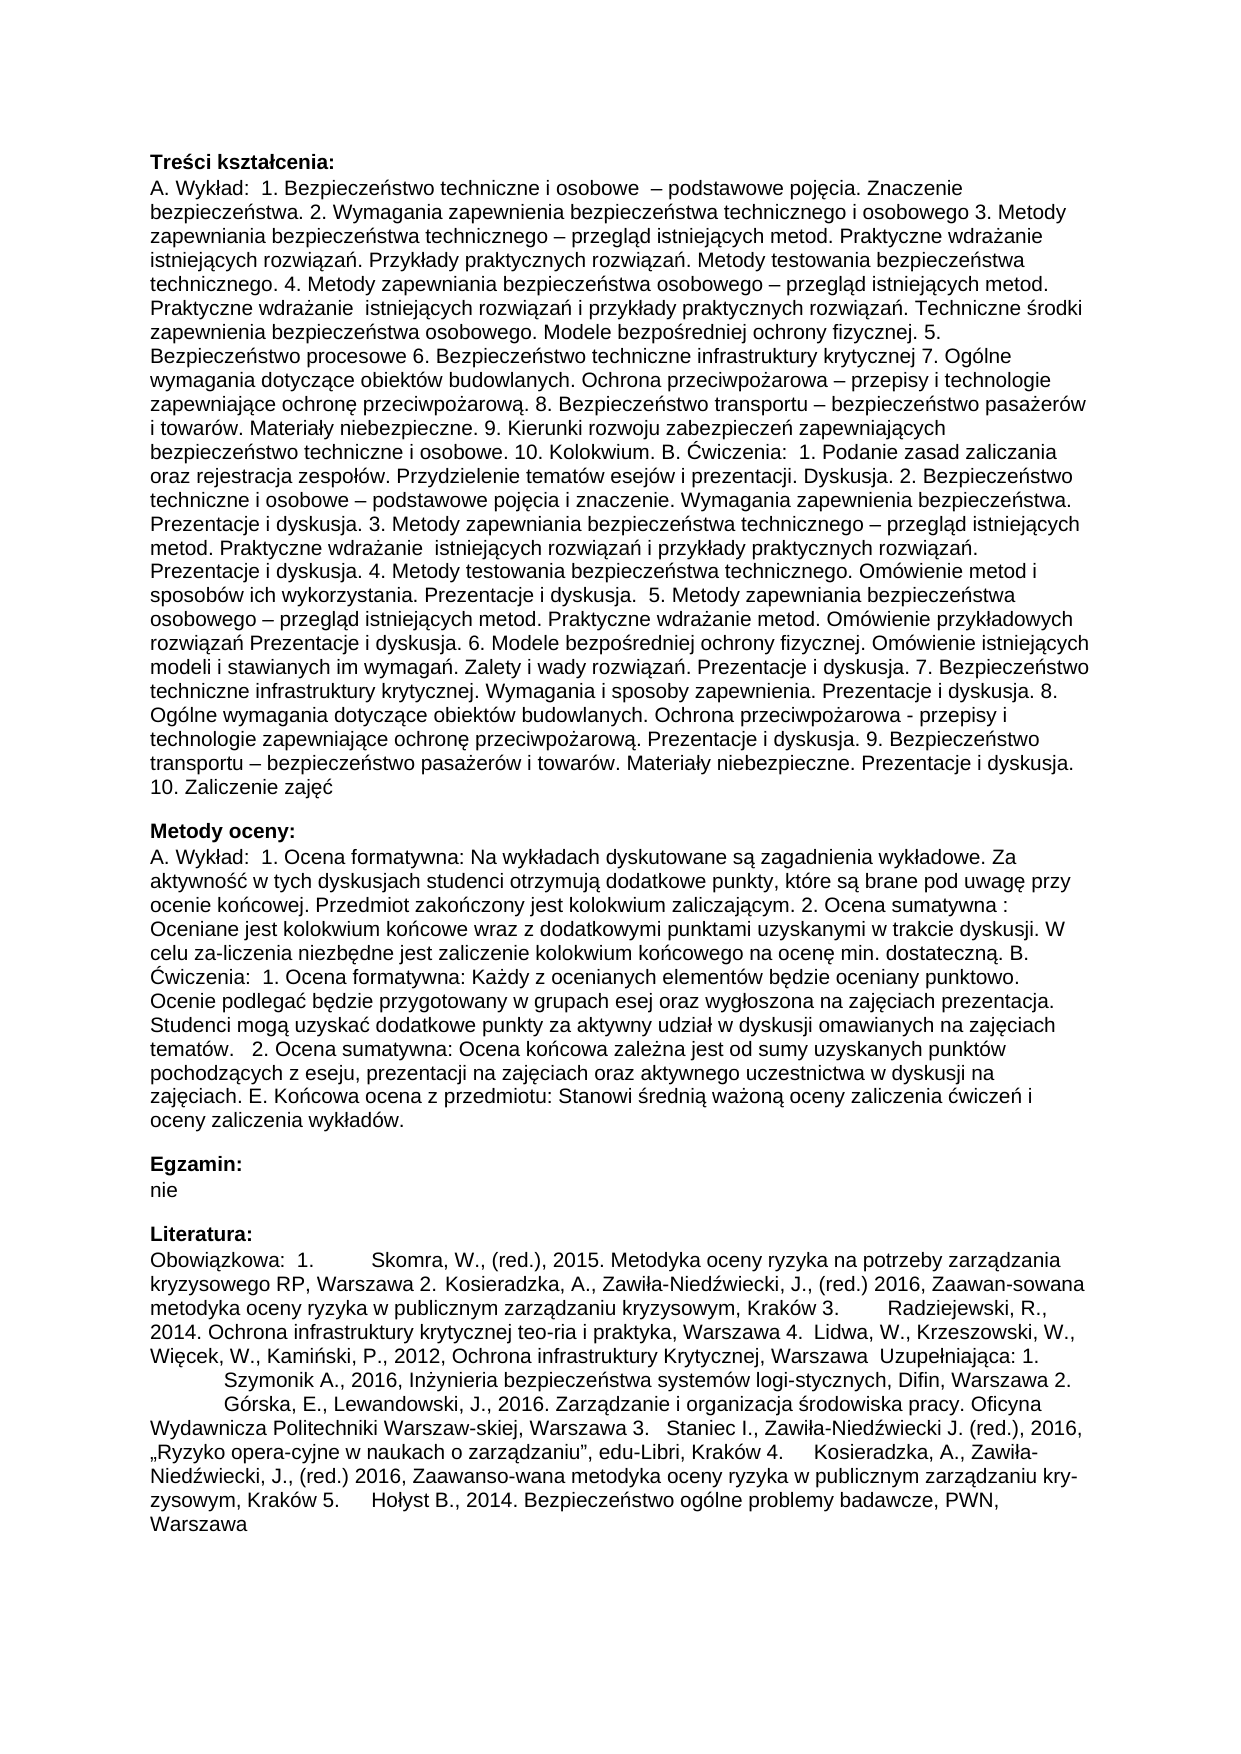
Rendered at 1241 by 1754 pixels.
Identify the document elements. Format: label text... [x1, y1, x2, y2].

text A. Wykład: 1. Bezpieczeństwo techniczne i osobowe – podstawowe pojęcia. Znaczenie bezpieczeństwa. 2. Wymagania zapewnienia bezpieczeństwa technicznego i osobowego 3. Metody zapewniania bezpieczeństwa technicznego – przegląd istniejących metod. Praktyczne wdrażanie istniejących rozwiązań. Przykłady praktycznych rozwiązań. Metody testowania bezpieczeństwa technicznego. 4. Metody zapewniania bezpieczeństwa osobowego – przegląd istniejących metod. Praktyczne wdrażanie istniejących rozwiązań i przykłady praktycznych rozwiązań. Techniczne środki zapewnienia bezpieczeństwa osobowego. Modele bezpośredniej ochrony fizycznej. 5. Bezpieczeństwo procesowe 6. Bezpieczeństwo techniczne infrastruktury krytycznej 7. Ogólne wymagania dotyczące obiektów budowlanych. Ochrona przeciwpożarowa – przepisy i technologie zapewniające ochronę przeciwpożarową. 8. Bezpieczeństwo transportu – bezpieczeństwo pasażerów i towarów. Materiały niebezpieczne. 9. Kierunki rozwoju zabezpieczeń zapewniających bezpieczeństwo techniczne i osobowe. 10. Kolokwium. B. Ćwiczenia: 1. Podanie zasad zaliczania oraz rejestracja zespołów. Przydzielenie tematów esejów i prezentacji. Dyskusja. 2. Bezpieczeństwo techniczne i osobowe – podstawowe pojęcia i znaczenie. Wymagania zapewnienia bezpieczeństwa. Prezentacje i dyskusja. 3. Metody zapewniania bezpieczeństwa technicznego – przegląd istniejących metod. Praktyczne wdrażanie istniejących rozwiązań i przykłady praktycznych rozwiązań. Prezentacje i dyskusja. 4. Metody testowania bezpieczeństwa technicznego. Omówienie metod i sposobów ich wykorzystania. Prezentacje i dyskusja. 5. Metody zapewniania bezpieczeństwa osobowego – przegląd istniejących metod. Praktyczne wdrażanie metod. Omówienie przykładowych rozwiązań Prezentacje i dyskusja. 6. Modele bezpośredniej ochrony fizycznej. Omówienie istniejących modeli i stawianych im wymagań. Zalety i wady rozwiązań. Prezentacje i dyskusja. 7. Bezpieczeństwo techniczne infrastruktury krytycznej. Wymagania i sposoby zapewnienia. Prezentacje i dyskusja. 8. Ogólne wymagania dotyczące obiektów budowlanych. Ochrona przeciwpożarowa - przepisy i technologie zapewniające ochronę przeciwpożarową. Prezentacje i dyskusja. 9. Bezpieczeństwo transportu – bezpieczeństwo pasażerów i towarów. Materiały niebezpieczne. Prezentacje i dyskusja. 10. Zaliczenie zajęć [150, 176, 1090, 799]
text Egzamin: [150, 1152, 1090, 1176]
text A. Wykład: 1. Ocena formatywna: Na wykładach dyskutowane są zagadnienia wykładowe. Za aktywność w tych dyskusjach studenci otrzymują dodatkowe punkty, które są brane pod uwagę przy ocenie końcowej. Przedmiot zakończony jest kolokwium zaliczającym. 2. Ocena sumatywna : Oceniane jest kolokwium końcowe wraz z dodatkowymi punktami uzyskanymi w trakcie dyskusji. W celu za-liczenia niezbędne jest zaliczenie kolokwium końcowego na ocenę min. dostateczną. B. Ćwiczenia: 1. Ocena formatywna: Każdy z ocenianych elementów będzie oceniany punktowo. Ocenie podlegać będzie przygotowany w grupach esej oraz wygłoszona na zajęciach prezentacja. Studenci mogą uzyskać dodatkowe punkty za aktywny udział w dyskusji omawianych na zajęciach tematów. 2. Ocena sumatywna: Ocena końcowa zależna jest od sumy uzyskanych punktów pochodzących z eseju, prezentacji na zajęciach oraz aktywnego uczestnictwa w dyskusji na zajęciach. E. Końcowa ocena z przedmiotu: Stanowi średnią ważoną oceny zaliczenia ćwiczeń i oceny zaliczenia wykładów. [150, 845, 1090, 1132]
text Metody oceny: [150, 819, 1090, 843]
text Literatura: [150, 1222, 1090, 1246]
text Obowiązkowa: 1. Skomra, W., (red.), 2015. Metodyka oceny ryzyka na potrzeby zarządzania kryzysowego RP, Warszawa 2. Kosieradzka, A., Zawiła-Niedźwiecki, J., (red.) 2016, Zaawan-sowana metodyka oceny ryzyka w publicznym zarządzaniu kryzysowym, Kraków 3. Radziejewski, R., 2014. Ochrona infrastruktury krytycznej teo-ria i praktyka, Warszawa 4. Lidwa, W., Krzeszowski, W., Więcek, W., Kamiński, P., 2012, Ochrona infrastruktury Krytycznej, Warszawa Uzupełniająca: 1. Szymonik A., 2016, Inżynieria bezpieczeństwa systemów logi-stycznych, Difin, Warszawa 2. Górska, E., Lewandowski, J., 2016. Zarządzanie i organizacja środowiska pracy. Oficyna Wydawnicza Politechniki Warszaw-skiej, Warszawa 3. Staniec I., Zawiła-Niedźwiecki J. (red.), 2016, „Ryzyko opera-cyjne w naukach o zarządzaniu”, edu-Libri, Kraków 4. Kosieradzka, A., Zawiła-Niedźwiecki, J., (red.) 2016, Zaawanso-wana metodyka oceny ryzyka w publicznym zarządzaniu kry-zysowym, Kraków 5. Hołyst B., 2014. Bezpieczeństwo ogólne problemy badawcze, PWN, Warszawa [150, 1248, 1090, 1535]
text nie [150, 1178, 1090, 1202]
text Treści kształcenia: [150, 150, 1090, 174]
